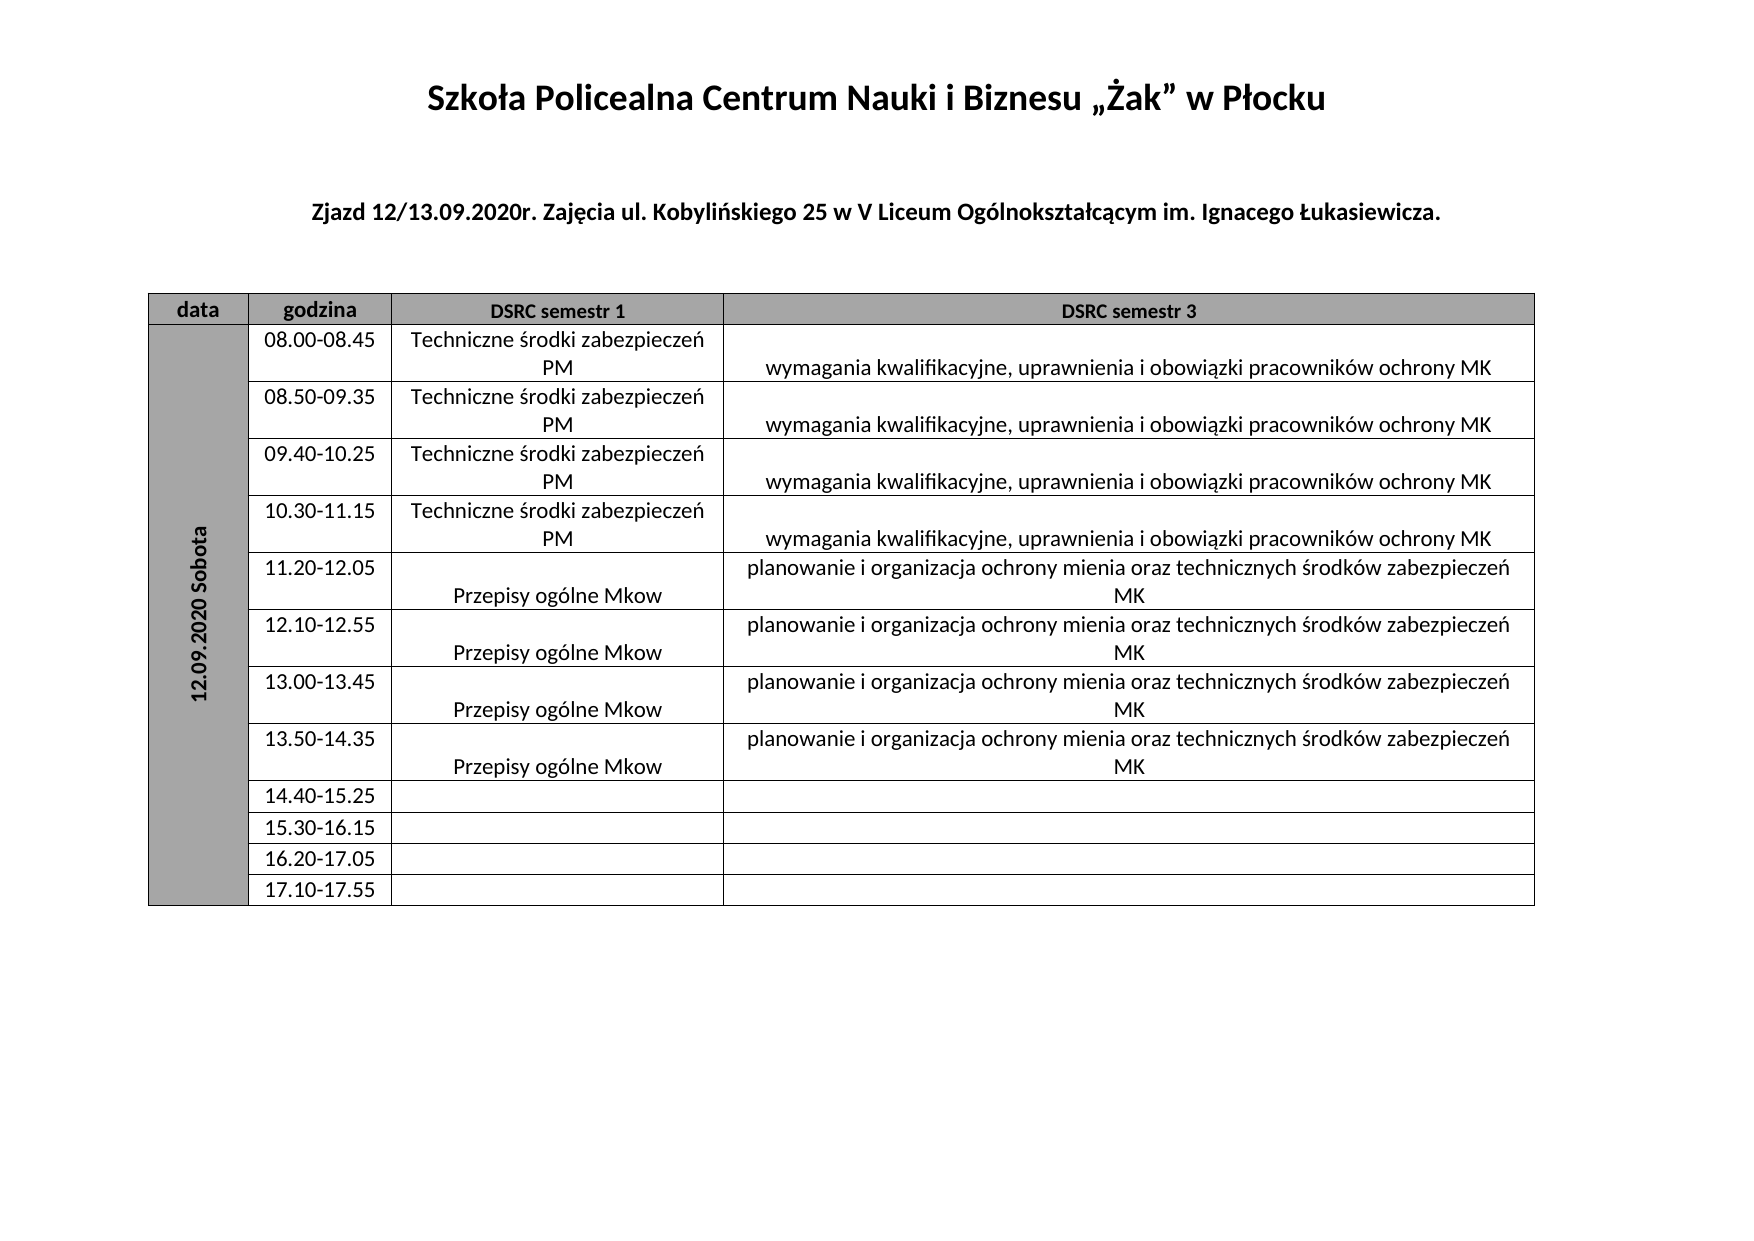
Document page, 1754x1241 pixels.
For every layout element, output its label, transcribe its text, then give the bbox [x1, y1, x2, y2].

table_cell 15.30-16.15 [249, 813, 391, 843]
table_cell 14.40-15.25 [249, 781, 391, 812]
table_cell 13.00-13.45 [249, 667, 391, 723]
table_cell Techniczne środki zabezpieczeń PM [392, 439, 723, 495]
table_cell planowanie i organizacja ochrony mienia oraz technicznych środków zabezpieczeń MK [724, 667, 1534, 723]
table_header DSRC semestr 1 [392, 294, 723, 324]
table_cell Przepisy ogólne Mkow [392, 667, 723, 723]
table_cell planowanie i organizacja ochrony mienia oraz technicznych środków zabezpieczeń MK [724, 553, 1534, 609]
table_cell 08.00-08.45 [249, 325, 391, 381]
table_cell Techniczne środki zabezpieczeń PM [392, 325, 723, 381]
table_cell Przepisy ogólne Mkow [392, 724, 723, 780]
table_cell Techniczne środki zabezpieczeń PM [392, 382, 723, 438]
table_cell [392, 844, 723, 874]
table_cell [392, 781, 723, 812]
table_cell wymagania kwalifikacyjne, uprawnienia i obowiązki pracowników ochrony MK [724, 496, 1534, 552]
table_header godzina [249, 294, 391, 324]
table_cell 17.10-17.55 [249, 875, 391, 905]
table_cell wymagania kwalifikacyjne, uprawnienia i obowiązki pracowników ochrony MK [724, 325, 1534, 381]
table_cell Przepisy ogólne Mkow [392, 553, 723, 609]
table_cell [724, 781, 1534, 812]
table_cell [724, 813, 1534, 843]
table_cell 13.50-14.35 [249, 724, 391, 780]
table_header data [149, 294, 248, 324]
table_cell 12.09.2020 Sobota [149, 325, 248, 905]
table_cell [392, 875, 723, 905]
table_cell 12.10-12.55 [249, 610, 391, 666]
table_cell 09.40-10.25 [249, 439, 391, 495]
table_cell [724, 844, 1534, 874]
text Zjazd 12/13.09.2020r. Zajęcia ul. Kobylińskiego 25 w V Liceum Ogólnokształcącym im. Ignacego Łukasiewicza. [148, 196, 1606, 226]
table_cell [724, 875, 1534, 905]
table_cell wymagania kwalifikacyjne, uprawnienia i obowiązki pracowników ochrony MK [724, 382, 1534, 438]
table_cell Przepisy ogólne Mkow [392, 610, 723, 666]
table_header DSRC semestr 3 [724, 294, 1534, 324]
table_cell Techniczne środki zabezpieczeń PM [392, 496, 723, 552]
table_cell [392, 813, 723, 843]
table_cell planowanie i organizacja ochrony mienia oraz technicznych środków zabezpieczeń MK [724, 610, 1534, 666]
table_cell 08.50-09.35 [249, 382, 391, 438]
table_cell wymagania kwalifikacyjne, uprawnienia i obowiązki pracowników ochrony MK [724, 439, 1534, 495]
table_cell planowanie i organizacja ochrony mienia oraz technicznych środków zabezpieczeń MK [724, 724, 1534, 780]
table_cell 10.30-11.15 [249, 496, 391, 552]
table_cell 16.20-17.05 [249, 844, 391, 874]
table_cell 11.20-12.05 [249, 553, 391, 609]
